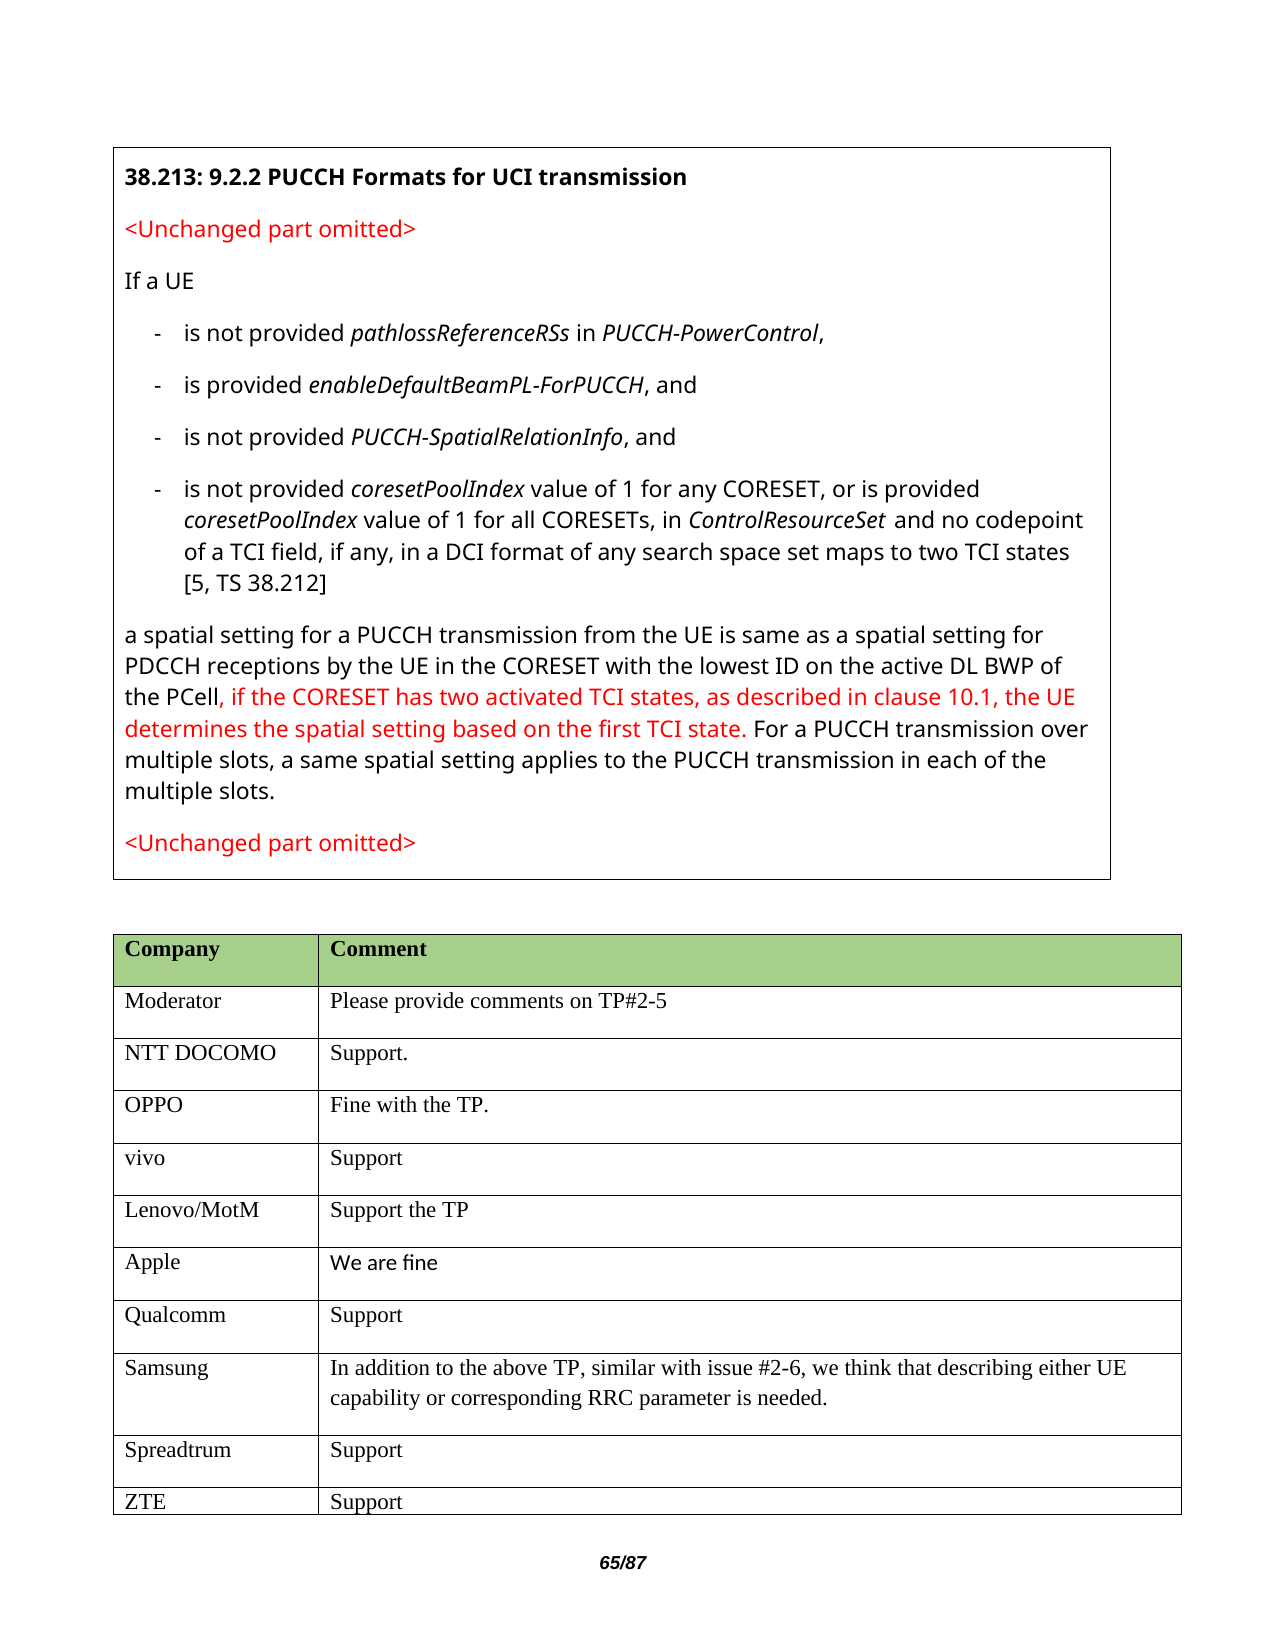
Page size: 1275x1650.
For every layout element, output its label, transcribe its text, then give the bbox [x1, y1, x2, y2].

table_cell vivo [114, 1144, 318, 1194]
table_header Company [114, 935, 318, 986]
table_cell ZTE [114, 1488, 318, 1514]
table_cell Fine with the TP. [319, 1091, 1181, 1142]
table_cell In addition to the above TP, similar with issue #2-6, we think that describing either UE capability or corresponding RRC parameter is needed. [319, 1354, 1181, 1435]
table_cell Support [319, 1144, 1181, 1194]
table_cell Support [319, 1488, 1181, 1514]
table_cell Spreadtrum [114, 1436, 318, 1487]
table_header 38.213: 9.2.2 PUCCH Formats for UCI transmission <Unchanged part omitted> If a UE - is not provided pathlossReferenceRSs in PUCCH-PowerControl, - is provided enableDefaultBeamPL-ForPUCCH, and - is not provided PUCCH-SpatialRelationInfo, and - is not provided coresetPoolIndex value of 1 for any CORESET, or is provided coresetPoolIndex value of 1 for all CORESETs, in ControlResourceSet and no codepoint of a TCI field, if any, in a DCI format of any search space set maps to two TCI states [5, TS 38.212] a spatial setting for a PUCCH transmission from the UE is same as a spatial setting for PDCCH receptions by the UE in the CORESET with the lowest ID on the active DL BWP of the PCell, if the CORESET has two activated TCI states, as described in clause 10.1, the UE determines the spatial setting based on the first TCI state. For a PUCCH transmission over multiple slots, a same spatial setting applies to the PUCCH transmission in each of the multiple slots. <Unchanged part omitted> [114, 148, 1110, 879]
table_header Comment [319, 935, 1181, 986]
table_cell Please provide comments on TP#2-5 [319, 987, 1181, 1038]
table_cell Support the TP [319, 1196, 1181, 1247]
table_cell NTT DOCOMO [114, 1039, 318, 1090]
table_cell Support. [319, 1039, 1181, 1090]
table_cell Lenovo/MotM [114, 1196, 318, 1247]
table_cell Qualcomm [114, 1301, 318, 1352]
table_cell Apple [114, 1248, 318, 1300]
table_cell OPPO [114, 1091, 318, 1142]
table_cell Support [319, 1301, 1181, 1352]
table_cell Samsung [114, 1354, 318, 1435]
table_cell We are fine [319, 1248, 1181, 1300]
table_cell Support [319, 1436, 1181, 1487]
table_cell Moderator [114, 987, 318, 1038]
